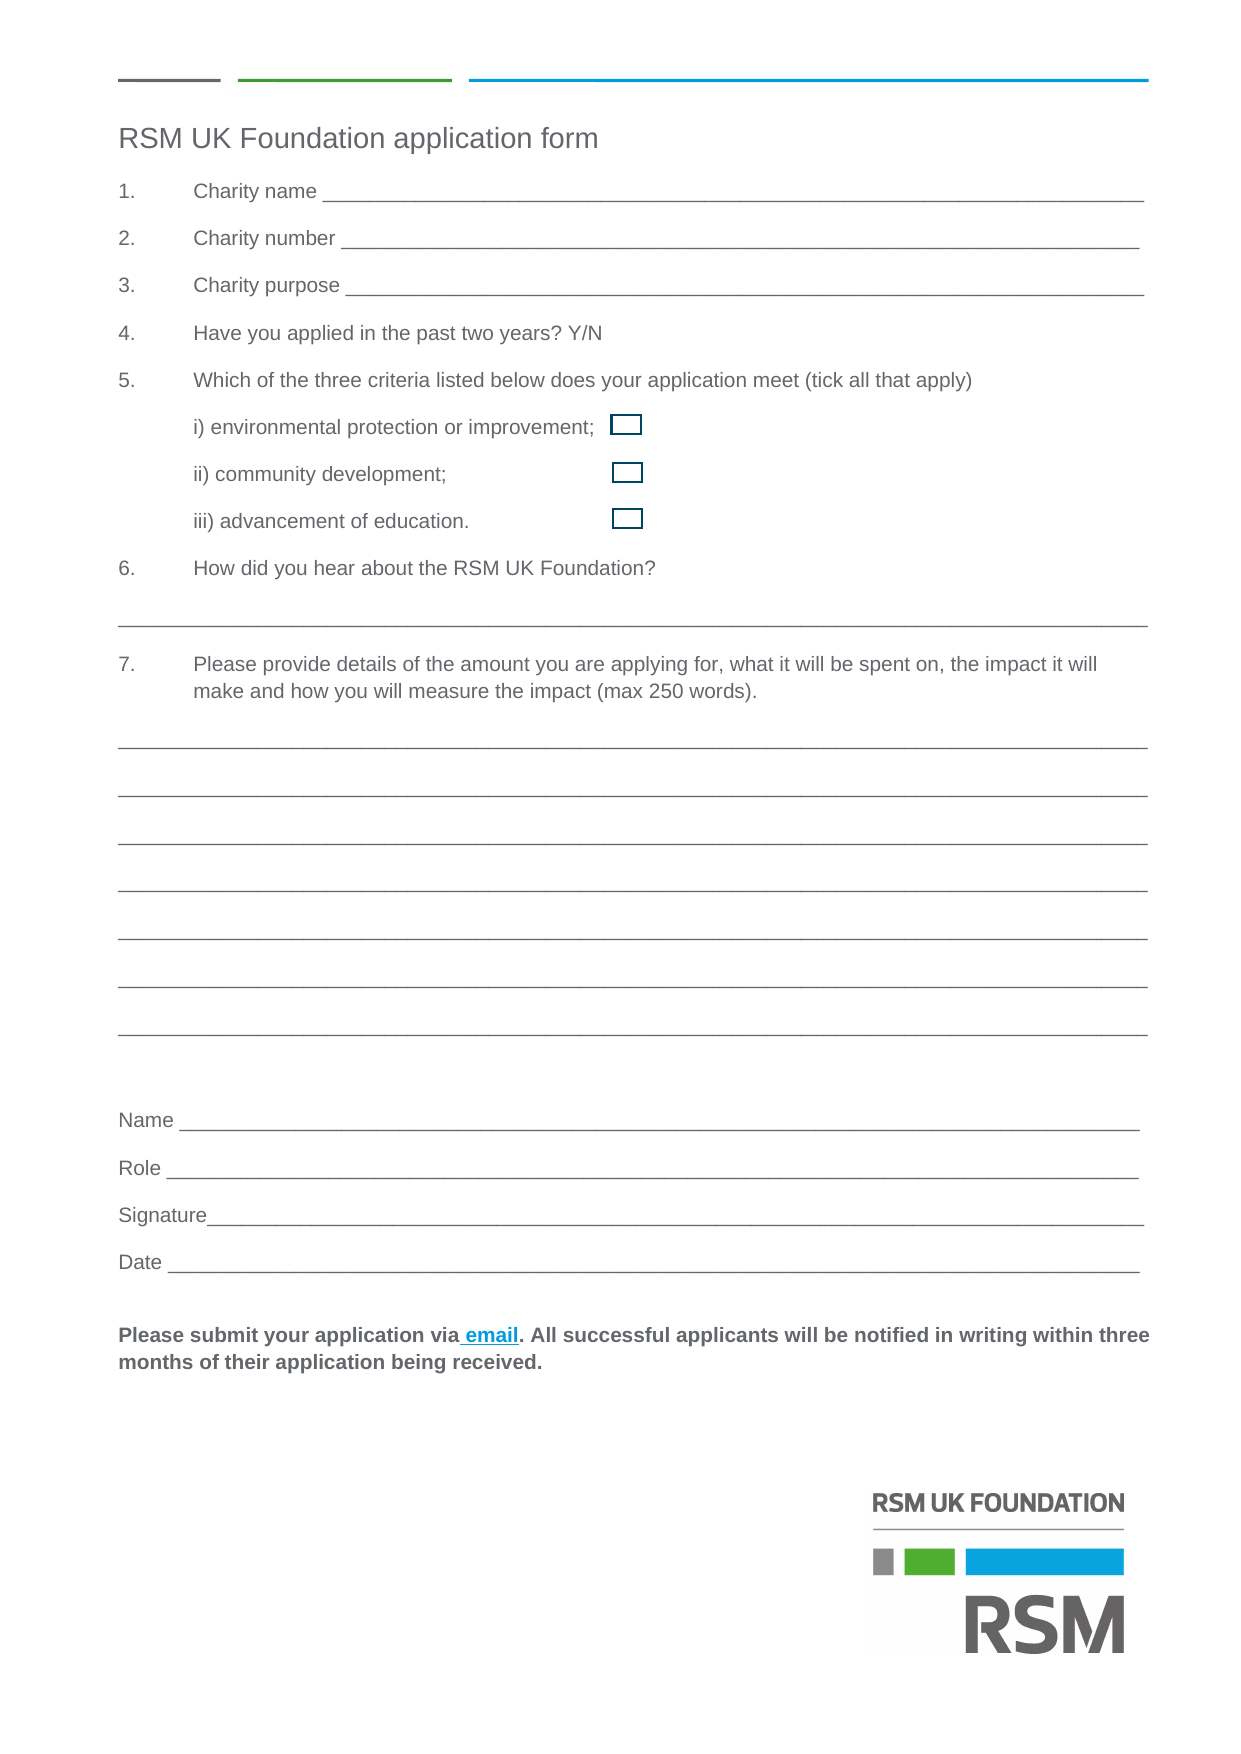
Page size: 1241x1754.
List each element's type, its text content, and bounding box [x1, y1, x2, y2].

text 1. Charity name _______________________________________________________________________ [118, 179, 1152, 203]
text RSM UK Foundation application form [118, 121, 1152, 154]
text 4. Have you applied in the past two years? Y/N [118, 320, 1152, 344]
text ii) community development; [118, 462, 1152, 486]
text Please submit your application via email. All successful applicants will be notified in writing within three months of their application being received. [118, 1323, 1152, 1374]
text Date ____________________________________________________________________________________ [118, 1250, 1152, 1300]
text 5. Which of the three criteria listed below does your application meet (tick all that apply) [118, 367, 1152, 391]
text _______________________________________________________________________________________________________________________________________________________________________________________________________________________________________________________________________________________________________________________________________________________________________________________________________________________________________________________________________________________________________________________________________________________________________________________________________________________________________________ [118, 726, 1152, 1037]
text 2. Charity number _____________________________________________________________________ [118, 226, 1152, 250]
text 7. Please provide details of the amount you are applying for, what it will be spent on, the impact it will make and how you will measure the impact (max 250 words). [118, 652, 1152, 702]
text i) environmental protection or improvement; [118, 415, 1152, 439]
text 3. Charity purpose _____________________________________________________________________ [118, 273, 1152, 297]
text iii) advancement of education. [118, 509, 1152, 533]
text Role ____________________________________________________________________________________ [118, 1155, 1152, 1179]
text Signature_________________________________________________________________________________ [118, 1203, 1152, 1227]
text Name ___________________________________________________________________________________ [118, 1108, 1152, 1132]
text 6. How did you hear about the RSM UK Foundation? _________________________________________________________________________________________ [118, 556, 1152, 628]
picture [868, 1489, 1129, 1657]
